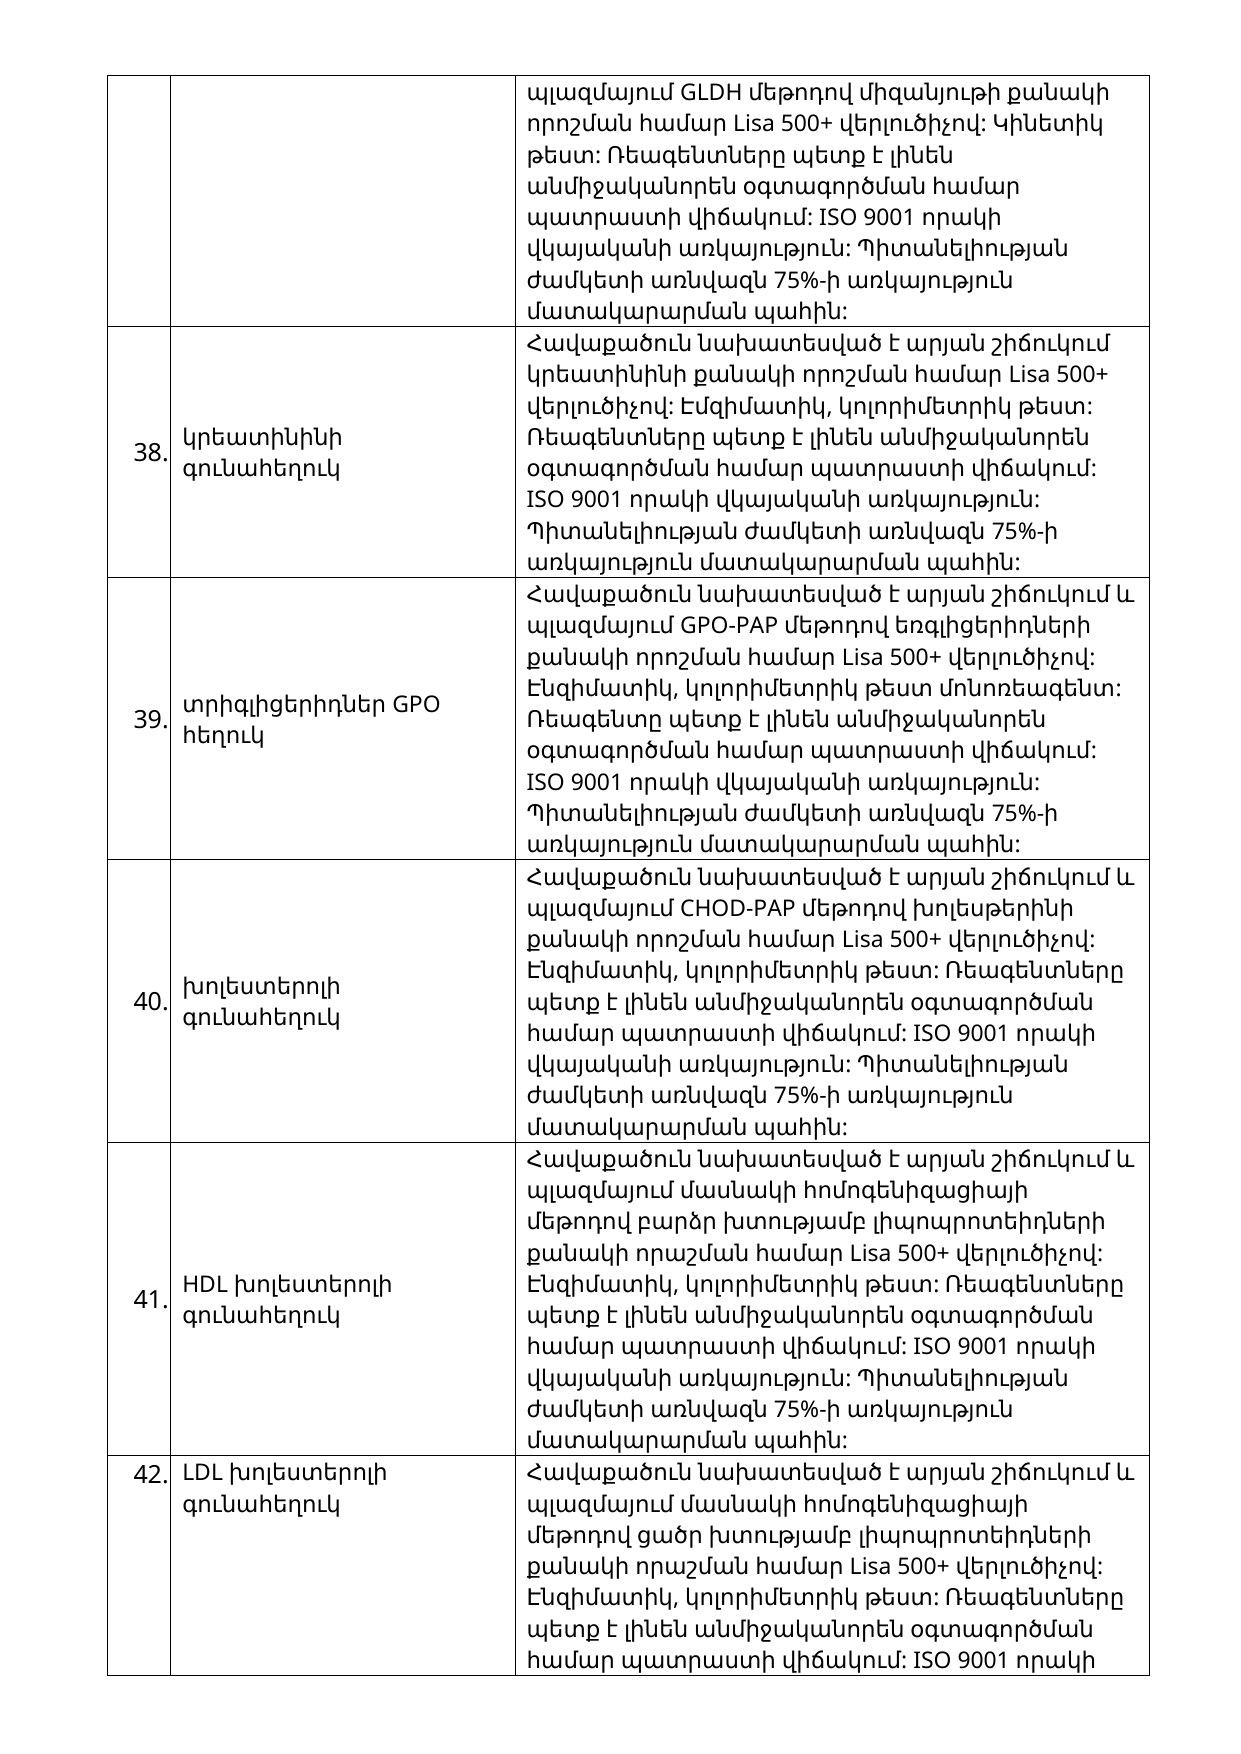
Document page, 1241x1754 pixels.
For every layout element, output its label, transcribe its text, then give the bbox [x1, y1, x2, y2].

table_cell Հավաքածուն նախատեսված է արյան շիճուկում կրեատինինի քանակի որոշման համար Lisa 500+ վերլուծիչով: Էմզիմատիկ, կոլորիմետրիկ թեստ: Ռեագենտները պետք է լինեն անմիջականորեն օգտագործման համար պատրաստի վիճակում: ISO 9001 որակի վկայականի առկայություն: Պիտանելիության ժամկետի առնվազն 75%-ի առկայություն մատակարարման պահին: [516, 327, 1149, 577]
table_cell [108, 327, 170, 577]
table_cell HDL խոլեստերոլի գունահեղուկ [171, 1143, 515, 1455]
table_cell [108, 76, 170, 326]
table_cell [171, 76, 515, 326]
table_cell Հավաքածուն նախատեսված է արյան շիճուկում և պլազմայում CHOD-PAP մեթոդով խոլեսթերինի քանակի որոշման համար Lisa 500+ վերլուծիչով: Էնզիմատիկ, կոլորիմետրիկ թեստ: Ռեագենտները պետք է լինեն անմիջականորեն օգտագործման համար պատրաստի վիճակում: ISO 9001 որակի վկայականի առկայություն: Պիտանելիության ժամկետի առնվազն 75%-ի առկայություն մատակարարման պահին: [516, 860, 1149, 1142]
table_cell կրեատինինի գունահեղուկ [171, 327, 515, 577]
table_cell Հավաքածուն նախատեսված է արյան շիճուկում և պլազմայում մասնակի հոմոգենիզացիայի մեթոդով բարձր խտությամբ լիպոպրոտեիդների քանակի որաշման համար Lisa 500+ վերլուծիչով: Էնզիմատիկ, կոլորիմետրիկ թեստ: Ռեագենտները պետք է լինեն անմիջականորեն օգտագործման համար պատրաստի վիճակում: ISO 9001 որակի վկայականի առկայություն: Պիտանելիության ժամկետի առնվազն 75%-ի առկայություն մատակարարման պահին: [516, 1143, 1149, 1455]
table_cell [516, 1456, 1149, 1675]
table_cell [108, 860, 170, 1142]
table_cell տրիգլիցերիդներ GPO հեղուկ [171, 578, 515, 859]
table_cell [108, 578, 170, 859]
table_cell [108, 1456, 170, 1675]
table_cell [171, 1456, 515, 1675]
table_cell խոլեստերոլի գունահեղուկ [171, 860, 515, 1142]
table_cell Հավաքածուն նախատեսված է արյան շիճուկում և պլազմայում GPO-PAP մեթոդով եռգլիցերիդների քանակի որոշման համար Lisa 500+ վերլուծիչով: Էնզիմատիկ, կոլորիմետրիկ թեստ մոնոռեագենտ: Ռեագենտը պետք է լինեն անմիջականորեն օգտագործման համար պատրաստի վիճակում: ISO 9001 որակի վկայականի առկայություն: Պիտանելիության ժամկետի առնվազն 75%-ի առկայություն մատակարարման պահին: [516, 578, 1149, 859]
table_cell [108, 1143, 170, 1455]
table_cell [516, 76, 1149, 326]
